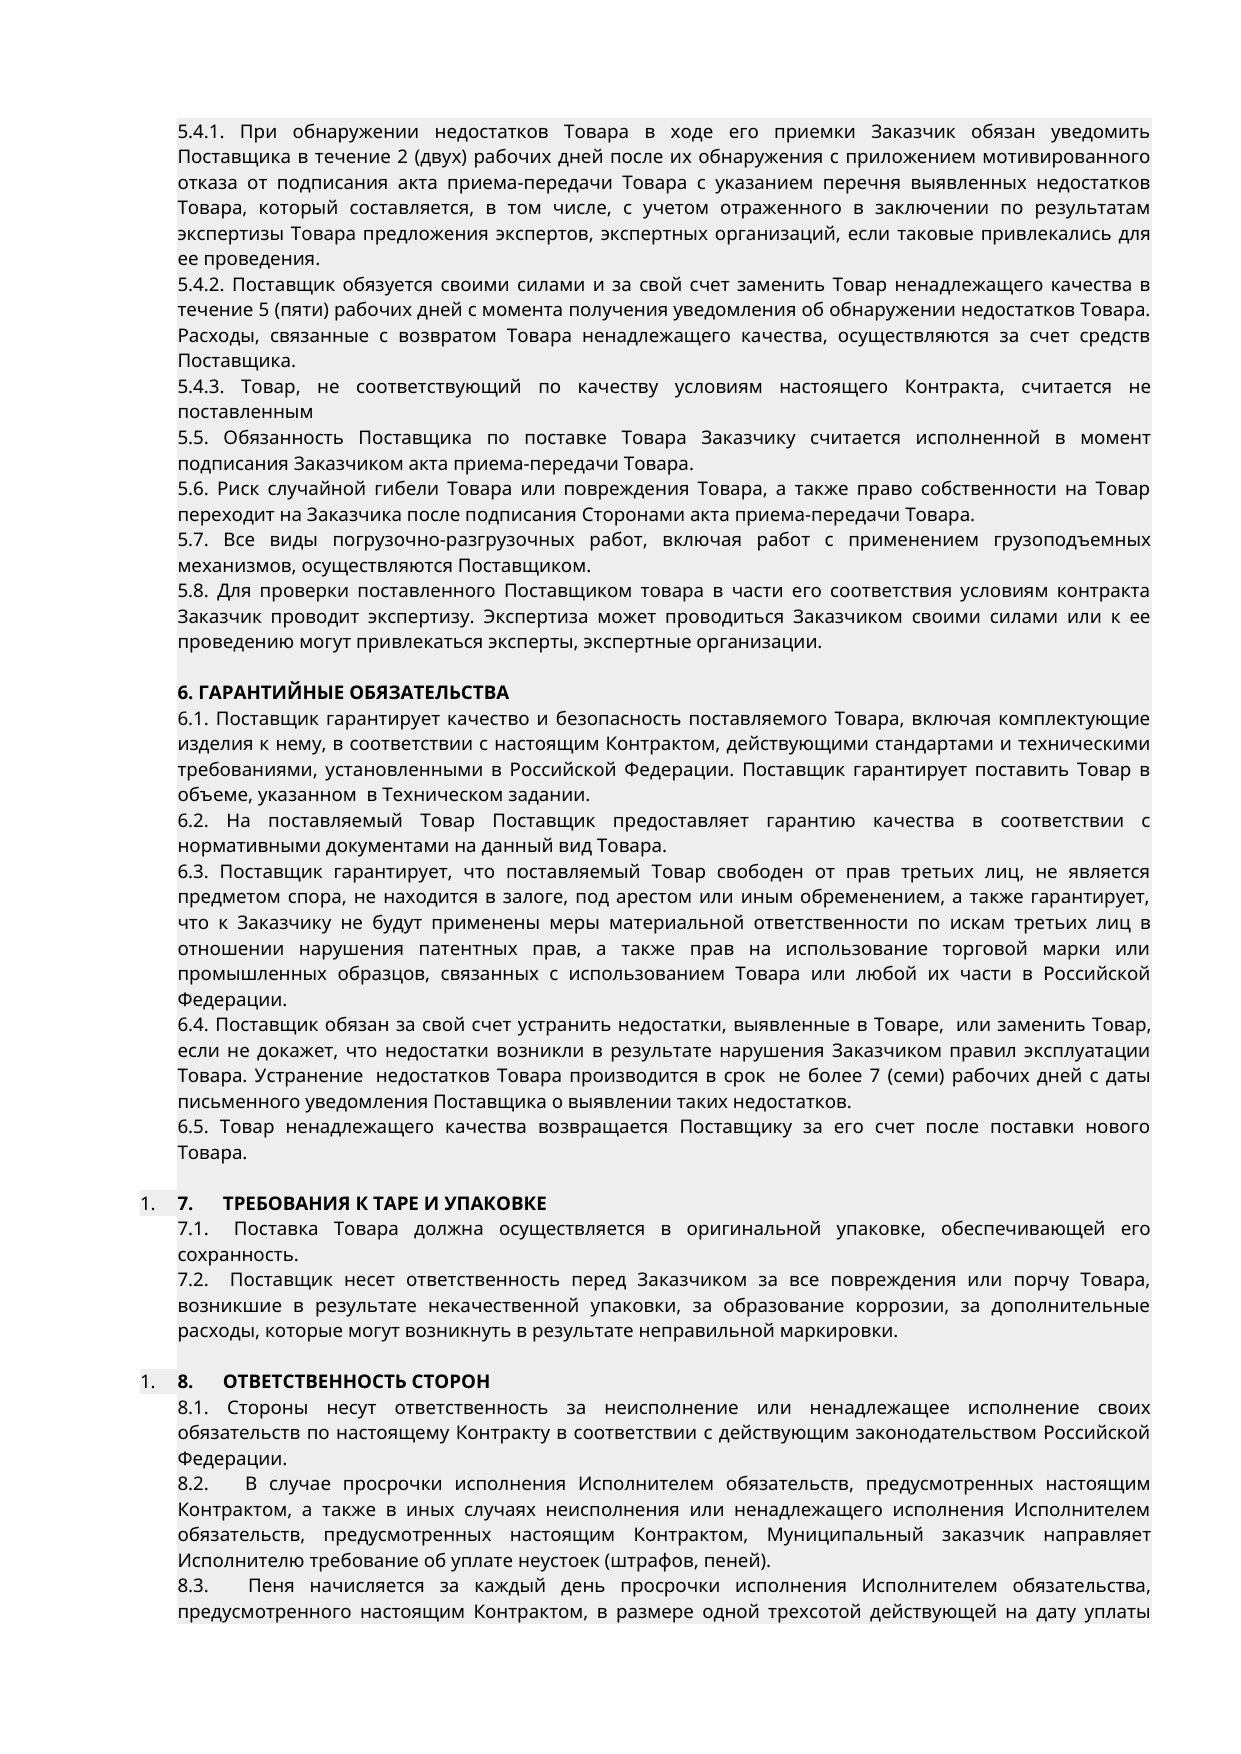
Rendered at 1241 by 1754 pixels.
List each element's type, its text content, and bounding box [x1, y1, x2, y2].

text 5.6. Риск случайной гибели Товара или повреждения Товара, а также право собственности на Товар переходит на Заказчика после подписания Сторонами акта приема-передачи Товара. [177, 475, 1152, 526]
text 5.4.2. Поставщик обязуется своими силами и за свой счет заменить Товар ненадлежащего качества в течение 5 (пяти) рабочих дней с момента получения уведомления об обнаружении недостатков Товара. Расходы, связанные с возвратом Товара ненадлежащего качества, осуществляются за счет средств Поставщика. [177, 271, 1152, 373]
text 6.2. На поставляемый Товар Поставщик предоставляет гарантию качества в соответствии с нормативными документами на данный вид Товара. [177, 807, 1152, 858]
text 7.1. Поставка Товара должна осуществляется в оригинальной упаковке, обеспечивающей его сохранность. [177, 1216, 1152, 1267]
text 5.7. Все виды погрузочно-разгрузочных работ, включая работ с применением грузоподъемных механизмов, осуществляются Поставщиком. [177, 526, 1152, 577]
text 5.5. Обязанность Поставщика по поставке Товара Заказчику считается исполненной в момент подписания Заказчиком акта приема-передачи Товара. [177, 424, 1152, 475]
text 7.2. Поставщик несет ответственность перед Заказчиком за все повреждения или порчу Товара, возникшие в результате некачественной упаковки, за образование коррозии, за дополнительные расходы, которые могут возникнуть в результате неправильной маркировки. [177, 1267, 1152, 1343]
text 6.1. Поставщик гарантирует качество и безопасность поставляемого Товара, включая комплектующие изделия к нему, в соответствии с настоящим Контрактом, действующими стандартами и техническими требованиями, установленными в Российской Федерации. Поставщик гарантирует поставить Товар в объеме, указанном в Техническом задании. [177, 705, 1152, 807]
text 8.1. Стороны несут ответственность за неисполнение или ненадлежащее исполнение своих обязательств по настоящему Контракту в соответствии с действующим законодательством Российской Федерации. [177, 1394, 1152, 1471]
text 5.8. Для проверки поставленного Поставщиком товара в части его соответствия условиям контракта Заказчик проводит экспертизу. Экспертиза может проводиться Заказчиком своими силами или к ее проведению могут привлекаться эксперты, экспертные организации. [177, 577, 1152, 654]
text 6. ГАРАНТИЙНЫЕ ОБЯЗАТЕЛЬСТВА [177, 679, 1152, 705]
text 6.4. Поставщик обязан за свой счет устранить недостатки, выявленные в Товаре, или заменить Товар, если не докажет, что недостатки возникли в результате нарушения Заказчиком правил эксплуатации Товара. Устранение недостатков Товара производится в срок не более 7 (семи) рабочих дней с даты письменного уведомления Поставщика о выявлении таких недостатков. [177, 1011, 1152, 1113]
text 5.4.3. Товар, не соответствующий по качеству условиям настоящего Контракта, считается не поставленным [177, 373, 1152, 424]
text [177, 1573, 1152, 1624]
list 7. ТРЕБОВАНИЯ К ТАРЕ И УПАКОВКЕ [140, 1190, 1152, 1216]
text 5.4.1. При обнаружении недостатков Товара в ходе его приемки Заказчик обязан уведомить Поставщика в течение 2 (двух) рабочих дней после их обнаружения с приложением мотивированного отказа от подписания акта приема-передачи Товара с указанием перечня выявленных недостатков Товара, который составляется, в том числе, с учетом отраженного в заключении по результатам экспертизы Товара предложения экспертов, экспертных организаций, если таковые привлекались для ее проведения. [177, 118, 1152, 271]
text 6.5. Товар ненадлежащего качества возвращается Поставщику за его счет после поставки нового Товара. [177, 1113, 1152, 1164]
text 6.3. Поставщик гарантирует, что поставляемый Товар свободен от прав третьих лиц, не является предметом спора, не находится в залоге, под арестом или иным обременением, а также гарантирует, что к Заказчику не будут применены меры материальной ответственности по искам третьих лиц в отношении нарушения патентных прав, а также прав на использование торговой марки или промышленных образцов, связанных с использованием Товара или любой их части в Российской Федерации. [177, 858, 1152, 1011]
text 8.2. В случае просрочки исполнения Исполнителем обязательств, предусмотренных настоящим Контрактом, а также в иных случаях неисполнения или ненадлежащего исполнения Исполнителем обязательств, предусмотренных настоящим Контрактом, Муниципальный заказчик направляет Исполнителю требование об уплате неустоек (штрафов, пеней). [177, 1471, 1152, 1573]
list 8. ОТВЕТСТВЕННОСТЬ СТОРОН [140, 1369, 1152, 1394]
